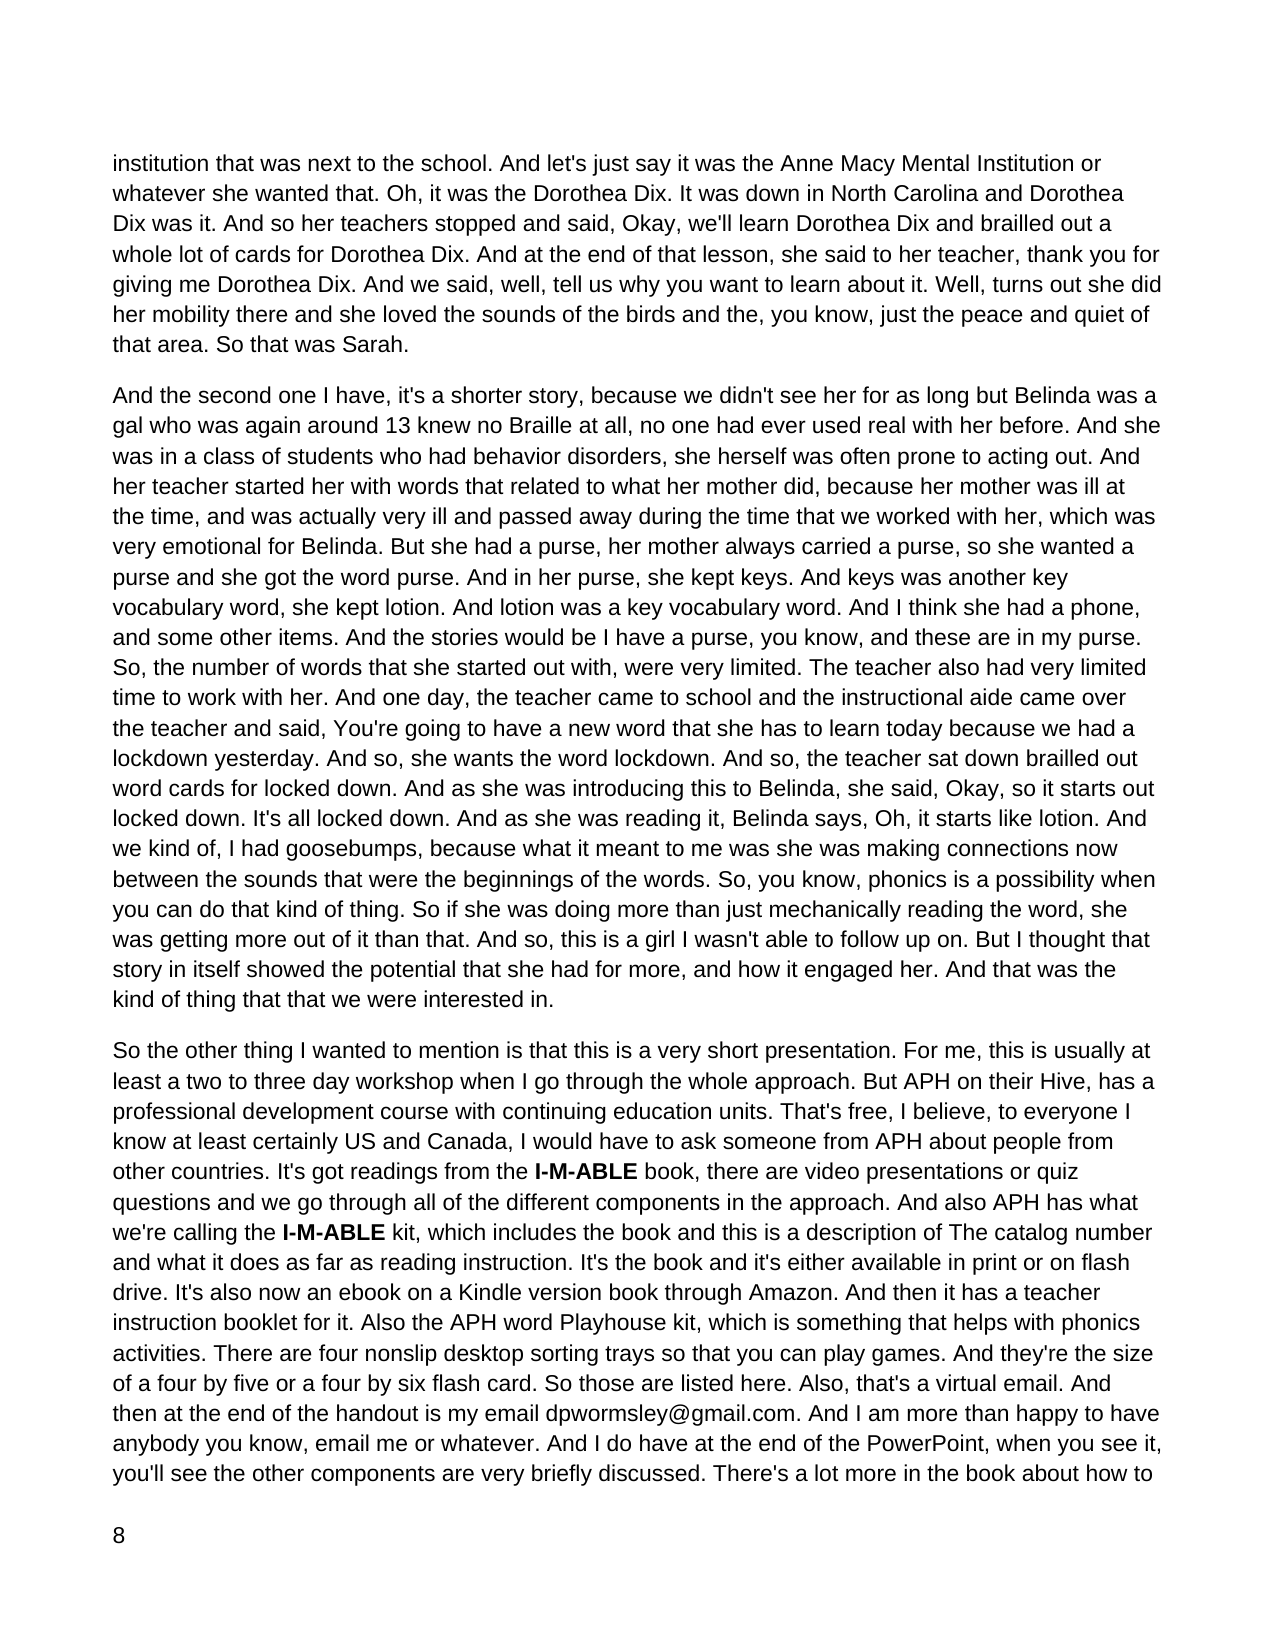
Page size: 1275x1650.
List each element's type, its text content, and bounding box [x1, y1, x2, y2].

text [112, 1037, 1162, 1487]
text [112, 150, 1162, 358]
text And the second one I have, it's a shorter story, because we didn't see her for as long but Belinda was a gal who was again around 13 knew no Braille at all, no one had ever used real with her before. And she was in a class of students who had behavior disorders, she herself was often prone to acting out. And her teacher started her with words that related to what her mother did, because her mother was ill at the time, and was actually very ill and passed away during the time that we worked with her, which was very emotional for Belinda. But she had a purse, her mother always carried a purse, so she wanted a purse and she got the word purse. And in her purse, she kept keys. And keys was another key vocabulary word, she kept lotion. And lotion was a key vocabulary word. And I think she had a phone, and some other items. And the stories would be I have a purse, you know, and these are in my purse. So, the number of words that she started out with, were very limited. The teacher also had very limited time to work with her. And one day, the teacher came to school and the instructional aide came over the teacher and said, You're going to have a new word that she has to learn today because we had a lockdown yesterday. And so, she wants the word lockdown. And so, the teacher sat down brailled out word cards for locked down. And as she was introducing this to Belinda, she said, Okay, so it starts out locked down. It's all locked down. And as she was reading it, Belinda says, Oh, it starts like lotion. And we kind of, I had goosebumps, because what it meant to me was she was making connections now between the sounds that were the beginnings of the words. So, you know, phonics is a possibility when you can do that kind of thing. So if she was doing more than just mechanically reading the word, she was getting more out of it than that. And so, this is a girl I wasn't able to follow up on. But I thought that story in itself showed the potential that she had for more, and how it engaged her. And that was the kind of thing that that we were interested in. [112, 382, 1162, 1013]
